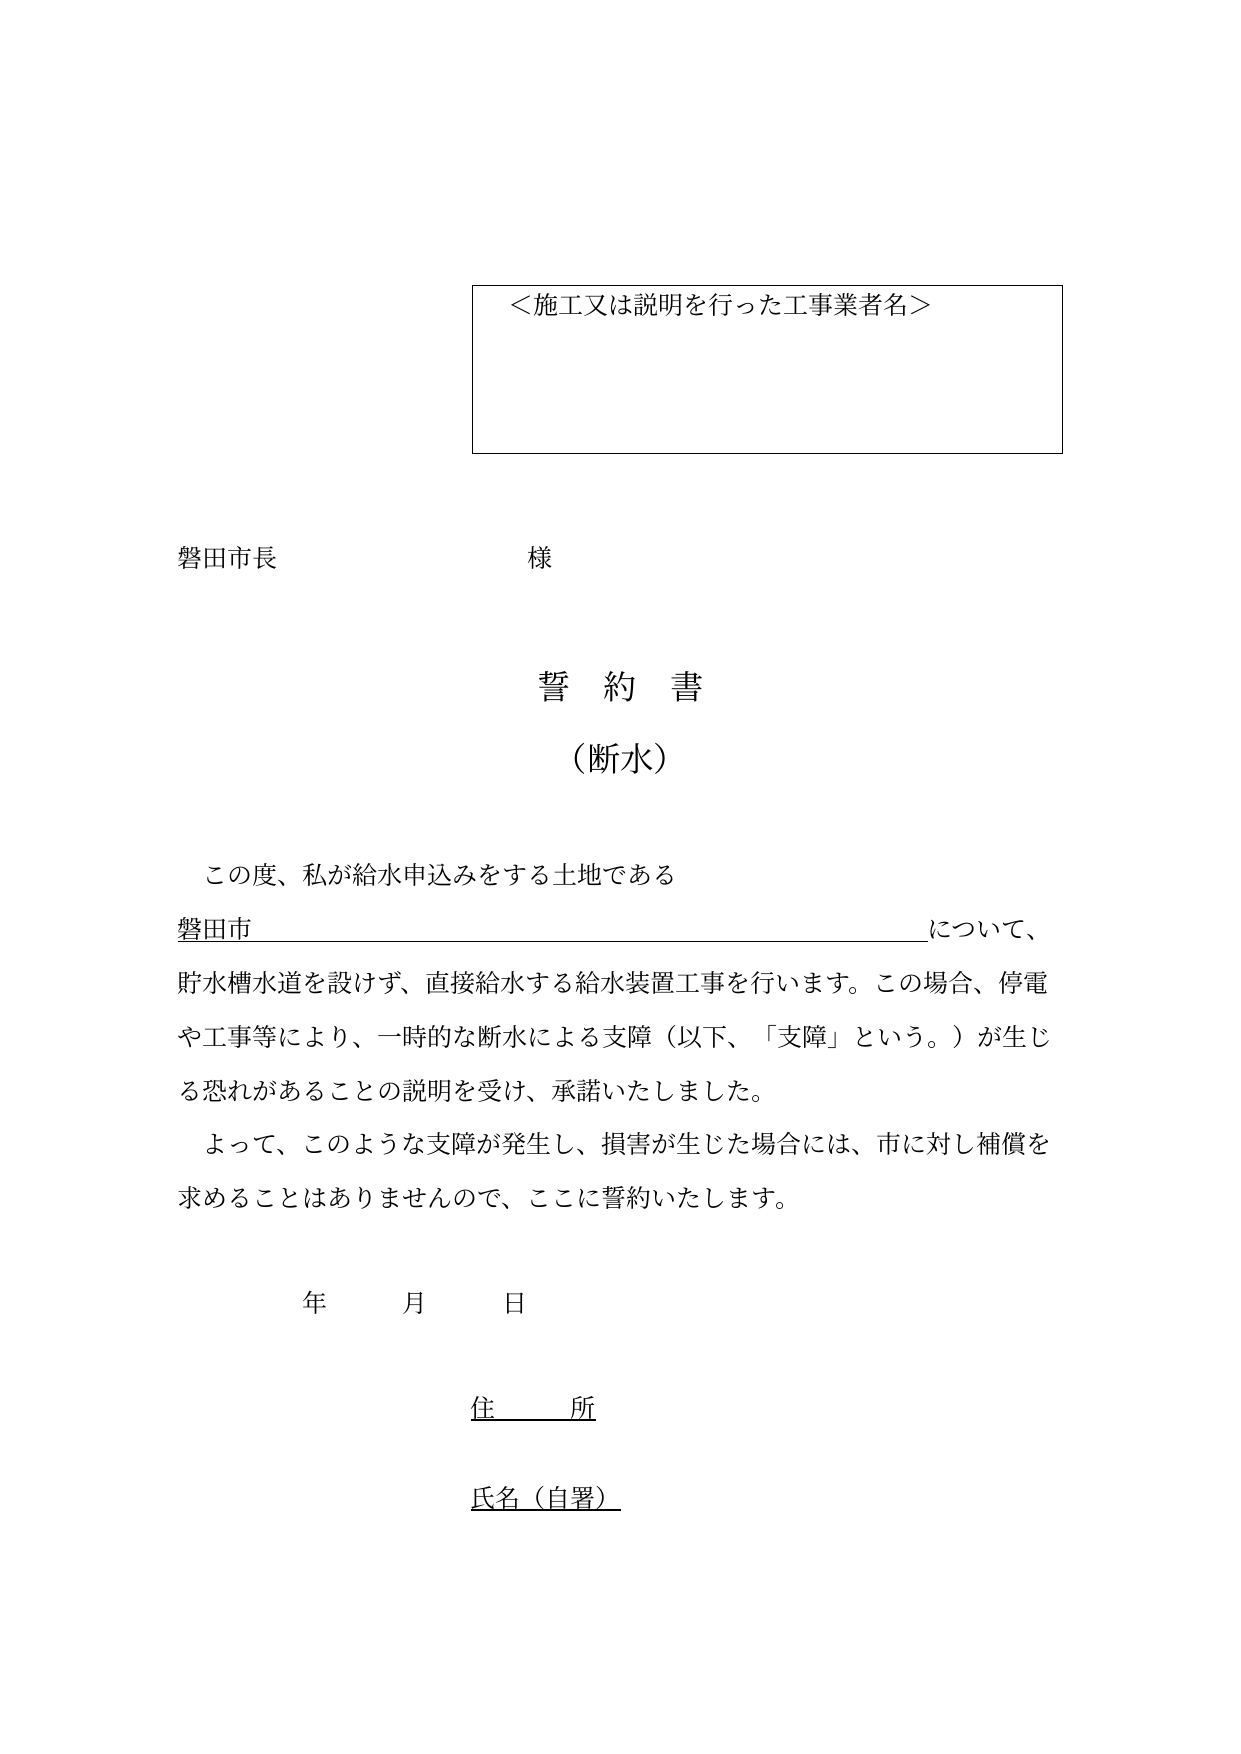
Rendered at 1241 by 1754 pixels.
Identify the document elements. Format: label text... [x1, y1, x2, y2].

text この度、私が給水申込みをする土地である [177, 856, 1063, 892]
text 磐田市長 様 [177, 539, 1063, 575]
table_header ＜施工又は説明を行った工事業者名＞ [473, 286, 1062, 453]
text 磐田市 について、貯水槽水道を設けず、直接給水する給水装置工事を行います。この場合、停電や工事等により、一時的な断水による支障（以下、「支障」という。）が生じる恐れがあることの説明を受け、承諾いたしました。 [177, 910, 1063, 1107]
text よって、このような支障が発生し、損害が生じた場合には、市に対し補償を求めることはありませんので、ここに誓約いたします。 [177, 1125, 1063, 1215]
text 年 月 日 [177, 1284, 1063, 1320]
text 氏名（自署） [295, 1478, 1063, 1514]
text （断水） [177, 733, 1063, 781]
text 誓 約 書 [177, 661, 1063, 709]
text 住 所 [295, 1389, 1063, 1425]
